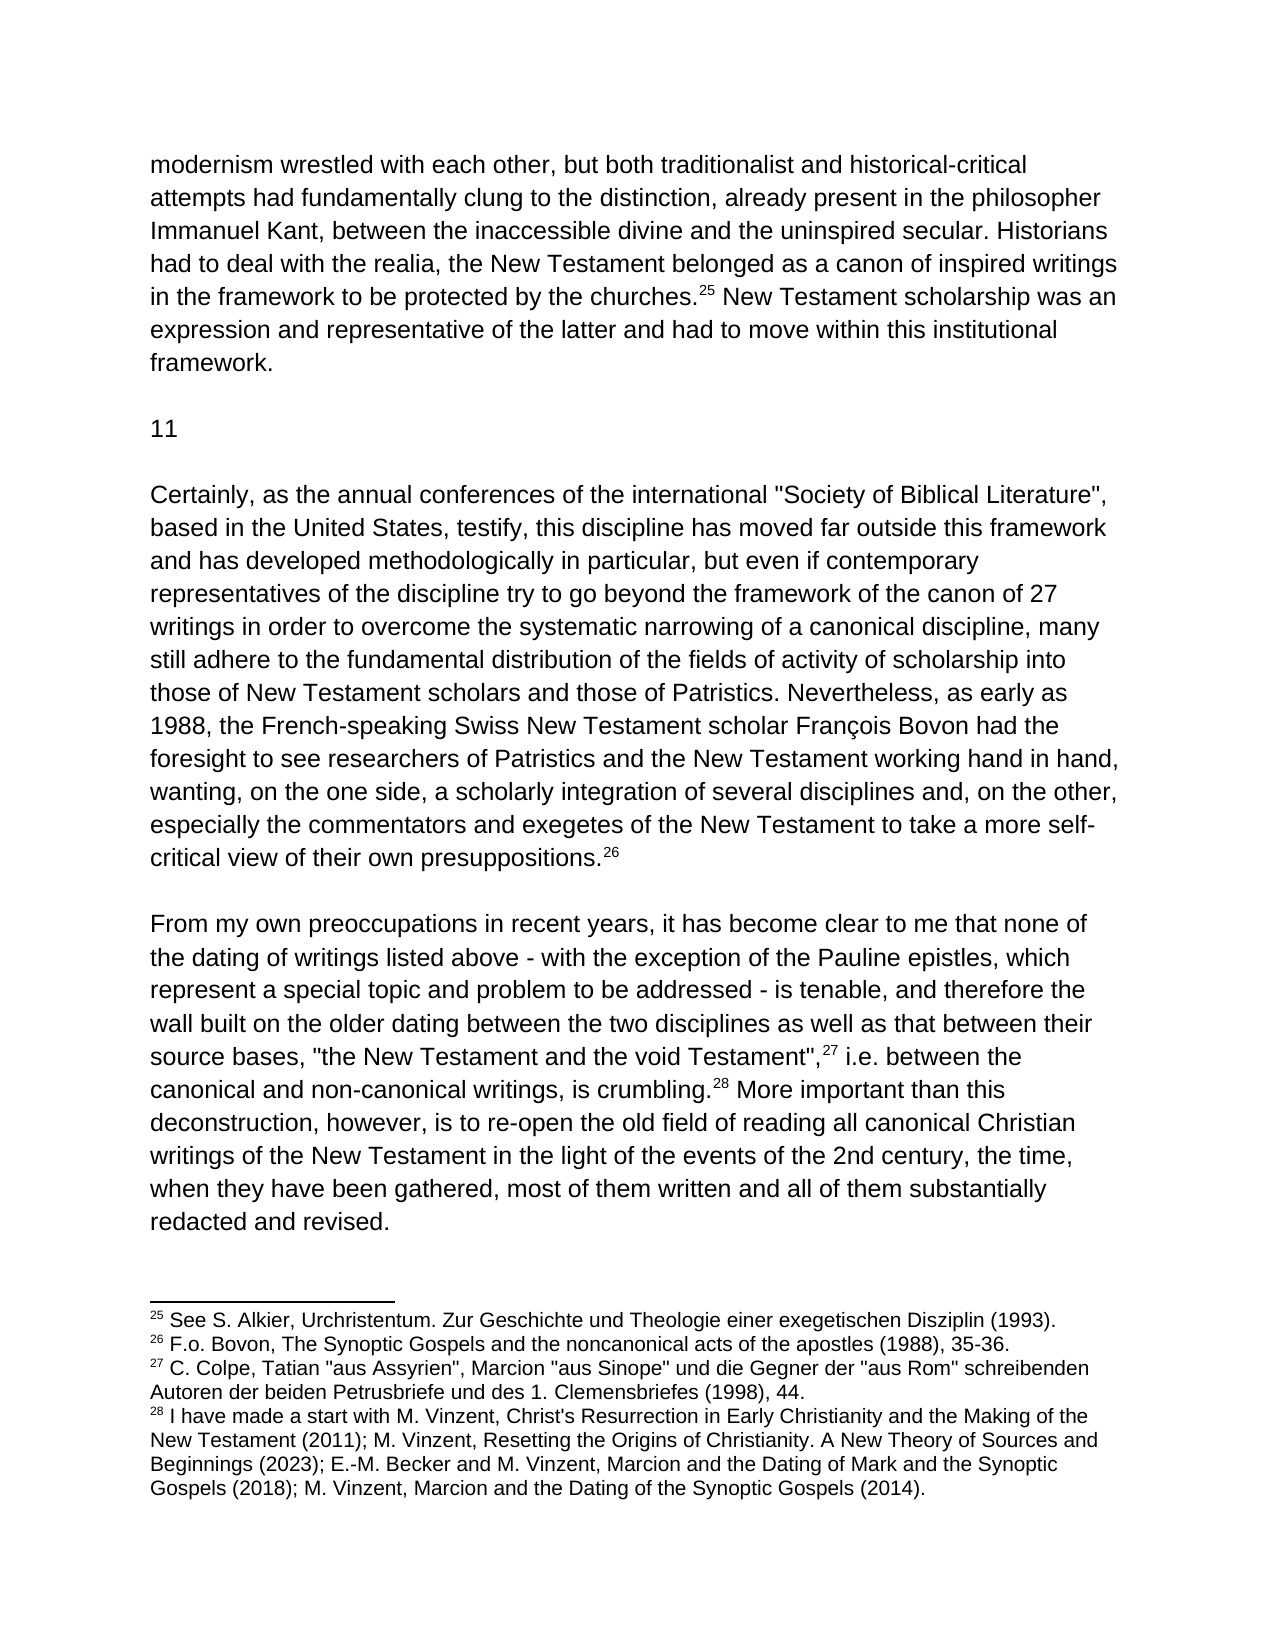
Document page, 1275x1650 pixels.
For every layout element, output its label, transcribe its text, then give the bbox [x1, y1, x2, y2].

text From my own preoccupations in recent years, it has become clear to me that none of the dating of writings listed above - with the exception of the Pauline epistles, which represent a special topic and problem to be addressed - is tenable, and therefore the wall built on the older dating between the two disciplines as well as that between their source bases, "the New Testament and the void Testament", i.e. between the canonical and non-canonical writings, is crumbling. More important than this deconstruction, however, is to re-open the old field of reading all canonical Christian writings of the New Testament in the light of the events of the 2nd century, the time, when they have been gathered, most of them written and all of them substantially redacted and revised. [150, 909, 1125, 1235]
text The separation of New Testament scholarship and church history is ultimately the result of a contemporary phenomenon of the late 19th century, in which Romanticism and modernism wrestled with each other, but both traditionalist and historical-critical attempts had fundamentally clung to the distinction, already present in the philosopher Immanuel Kant, between the inaccessible divine and the uninspired secular. Historians had to deal with the realia, the New Testament belonged as a canon of inspired writings in the framework to be protected by the churches. New Testament scholarship was an expression and representative of the latter and had to move within this institutional framework. [150, 150, 1125, 377]
text Certainly, as the annual conferences of the international "Society of Biblical Literature", based in the United States, testify, this discipline has moved far outside this framework and has developed methodologically in particular, but even if contemporary representatives of the discipline try to go beyond the framework of the canon of 27 writings in order to overcome the systematic narrowing of a canonical discipline, many still adhere to the fundamental distribution of the fields of activity of scholarship into those of New Testament scholars and those of Patristics. Nevertheless, as early as 1988, the French-speaking Swiss New Testament scholar François Bovon had the foresight to see researchers of Patristics and the New Testament working hand in hand, wanting, on the one side, a scholarly integration of several disciplines and, on the other, especially the commentators and exegetes of the New Testament to take a more self-critical view of their own presuppositions. [150, 480, 1125, 872]
text 11 [150, 414, 1125, 443]
